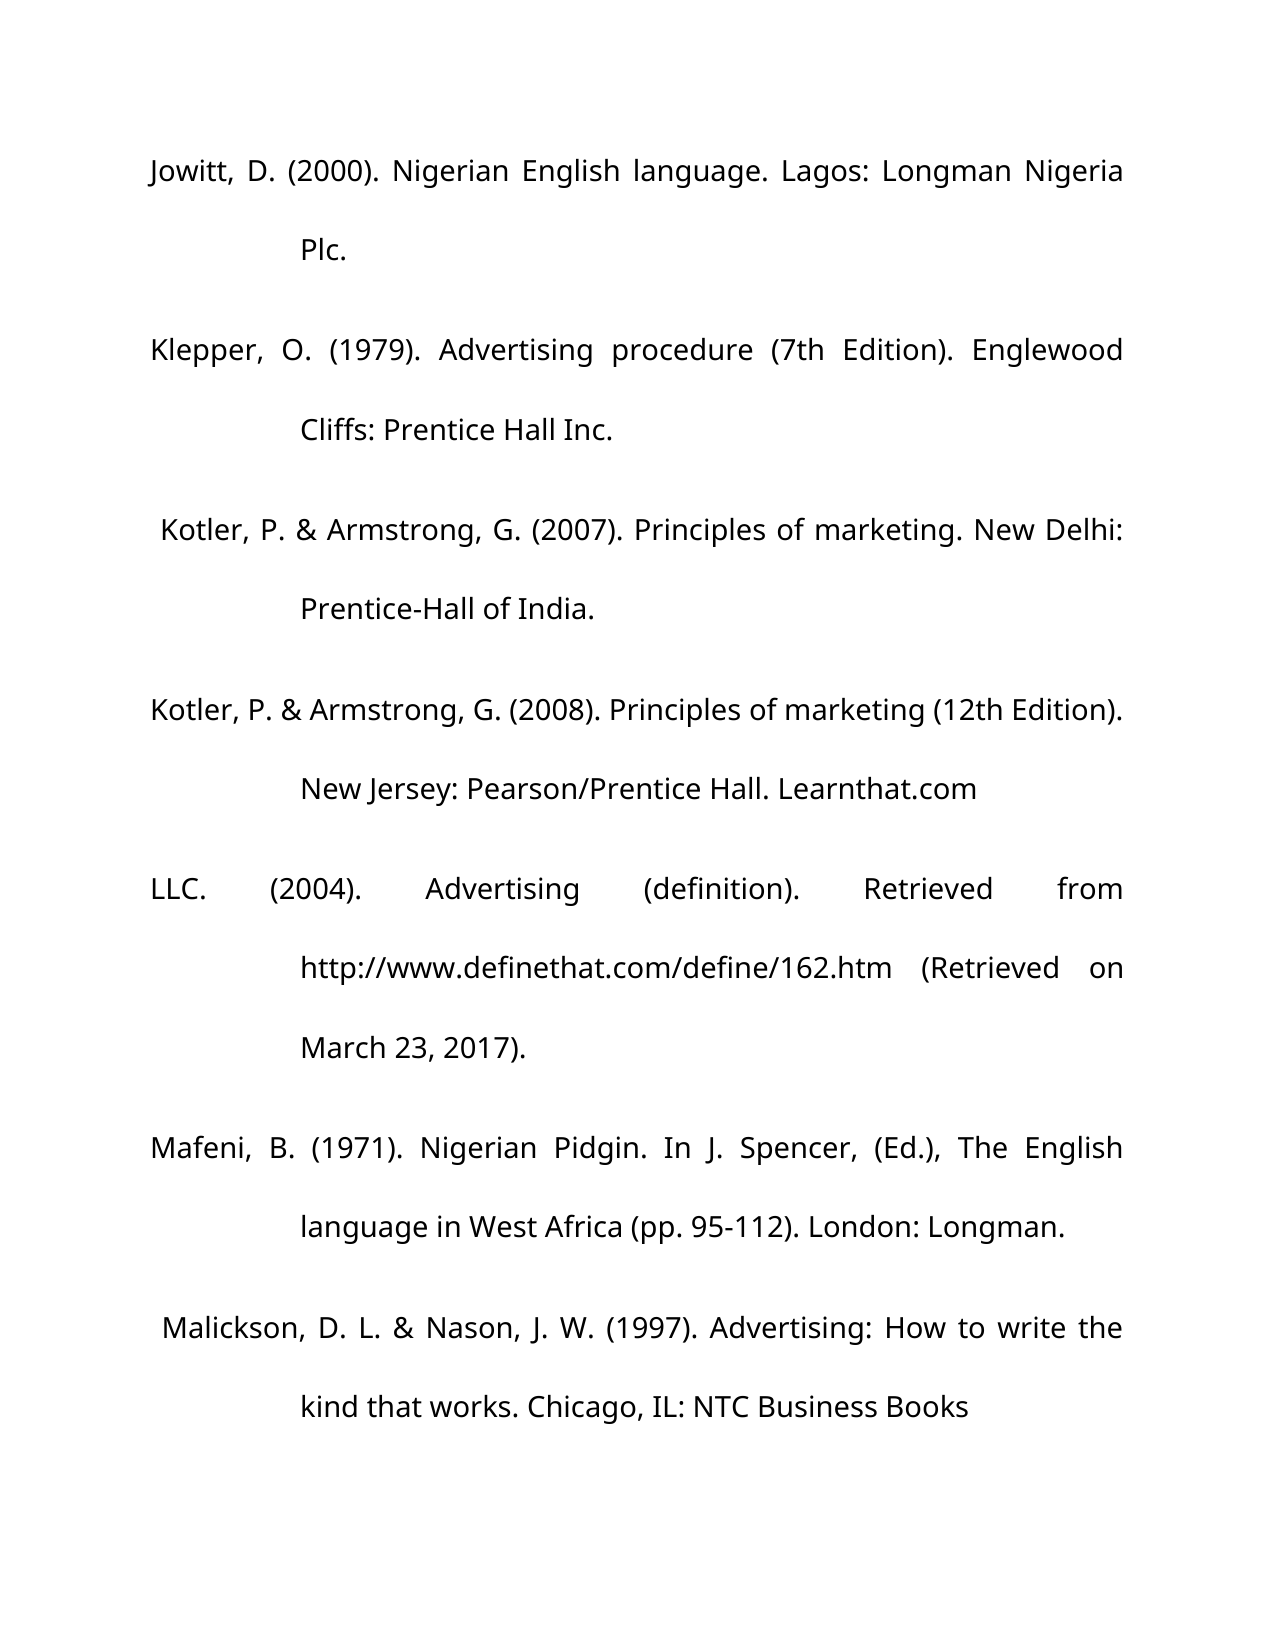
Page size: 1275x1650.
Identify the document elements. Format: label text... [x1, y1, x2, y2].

text Kotler, P. & Armstrong, G. (2007). Principles of marketing. New Delhi: Prentice-Hall of India. [150, 509, 1125, 628]
text Malickson, D. L. & Nason, J. W. (1997). Advertising: How to write the kind that works. Chicago, IL: NTC Business Books [150, 1307, 1125, 1426]
text Kotler, P. & Armstrong, G. (2008). Principles of marketing (12th Edition). New Jersey: Pearson/Prentice Hall. Learnthat.com [150, 689, 1125, 808]
text Jowitt, D. (2000). Nigerian English language. Lagos: Longman Nigeria Plc. [150, 150, 1125, 269]
text LLC. (2004). Advertising (definition). Retrieved from http://www.definethat.com/define/162.htm (Retrieved on March 23, 2017). [150, 868, 1125, 1067]
text Mafeni, B. (1971). Nigerian Pidgin. In J. Spencer, (Ed.), The English language in West Africa (pp. 95-112). London: Longman. [150, 1127, 1125, 1246]
text Klepper, O. (1979). Advertising procedure (7th Edition). Englewood Cliffs: Prentice Hall Inc. [150, 329, 1125, 449]
